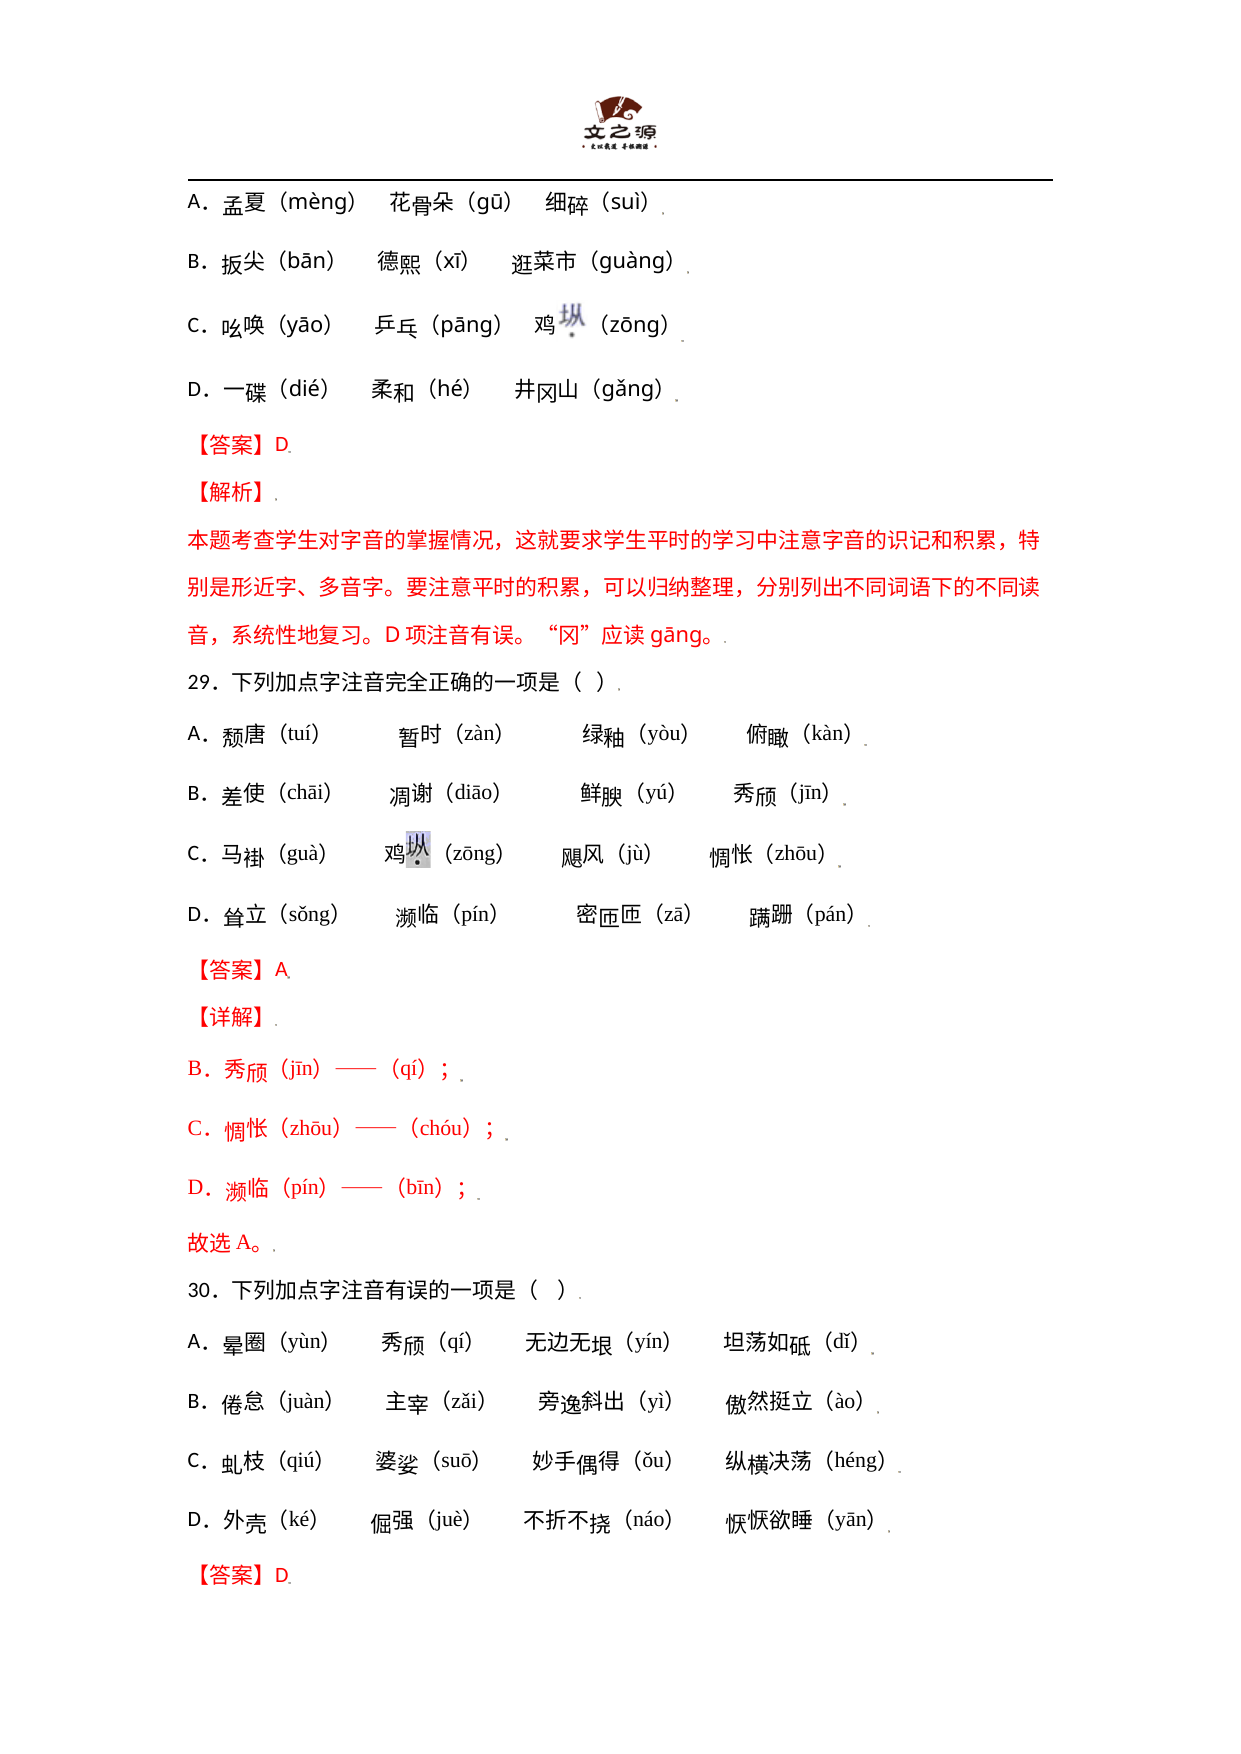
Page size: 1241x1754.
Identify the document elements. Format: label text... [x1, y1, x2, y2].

text D．濒临（pín）——（bīn）； [187, 1167, 1053, 1206]
text C．吆唤（yāo） 乒乓（pāng） 鸡（zōng） [187, 300, 1053, 348]
text 【答案】D [187, 428, 1053, 459]
text 【详解】 [187, 1000, 1053, 1032]
picture [556, 300, 588, 342]
text D．外壳（ké） 倔强（juè） 不折不挠（náo） 恹恹欲睡（yān） [187, 1499, 1053, 1539]
text A．孟夏（mèng） 花骨朵（gū） 细碎（suì） [187, 181, 1053, 221]
text C．马褂（guà） 鸡（zōng） 飓风（jù） 惆怅（zhōu） [187, 832, 1053, 874]
text 本题考查学生对字音的掌握情况，这就要求学生平时的学习中注意字音的识记和积累，特别是形近字、多音字。要注意平时的积累，可以归纳整理，分别列出不同词语下的不同读音，系统性地复习。D项注音有误。“冈”应读gāng。 [187, 523, 1053, 649]
text 【解析】 [187, 475, 1053, 507]
text B．倦怠（juàn） 主宰（zǎi） 旁逸斜出（yì） 傲然挺立（ào） [187, 1380, 1053, 1420]
text A．晕圈（yùn） 秀颀（qí） 无边无垠（yín） 坦荡如砥（dǐ） [187, 1321, 1053, 1361]
text D．耸立（sǒng） 濒临（pín） 密匝匝（zā） 蹒跚（pán） [187, 893, 1053, 933]
text 故选A。 [187, 1226, 1053, 1258]
text 29．下列加点字注音完全正确的一项是（ ） [187, 665, 1053, 697]
text B．秀颀（jīn）——（qí）； [187, 1048, 1053, 1087]
text 30．下列加点字注音有误的一项是（ ） [187, 1273, 1053, 1305]
picture [405, 831, 431, 868]
text D．一碟（dié） 柔和（hé） 井冈山（gǎng） [187, 368, 1053, 408]
picture [543, 73, 698, 178]
text B．差使（chāi） 凋谢（diāo） 鲜腴（yú） 秀颀（jīn） [187, 772, 1053, 812]
text A．颓唐（tuí） 暂时（zàn） 绿釉（yòu） 俯瞰（kàn） [187, 713, 1053, 752]
text 【答案】D [187, 1558, 1053, 1590]
text C．虬枝（qiú） 婆娑（suō） 妙手偶得（ǒu） 纵横决荡（héng） [187, 1440, 1053, 1479]
text B．扳尖（bān） 德熙（xī） 逛菜市（guàng） [187, 240, 1053, 280]
text C．惆怅（zhōu）——（chóu）； [187, 1107, 1053, 1147]
text 【答案】A [187, 953, 1053, 984]
